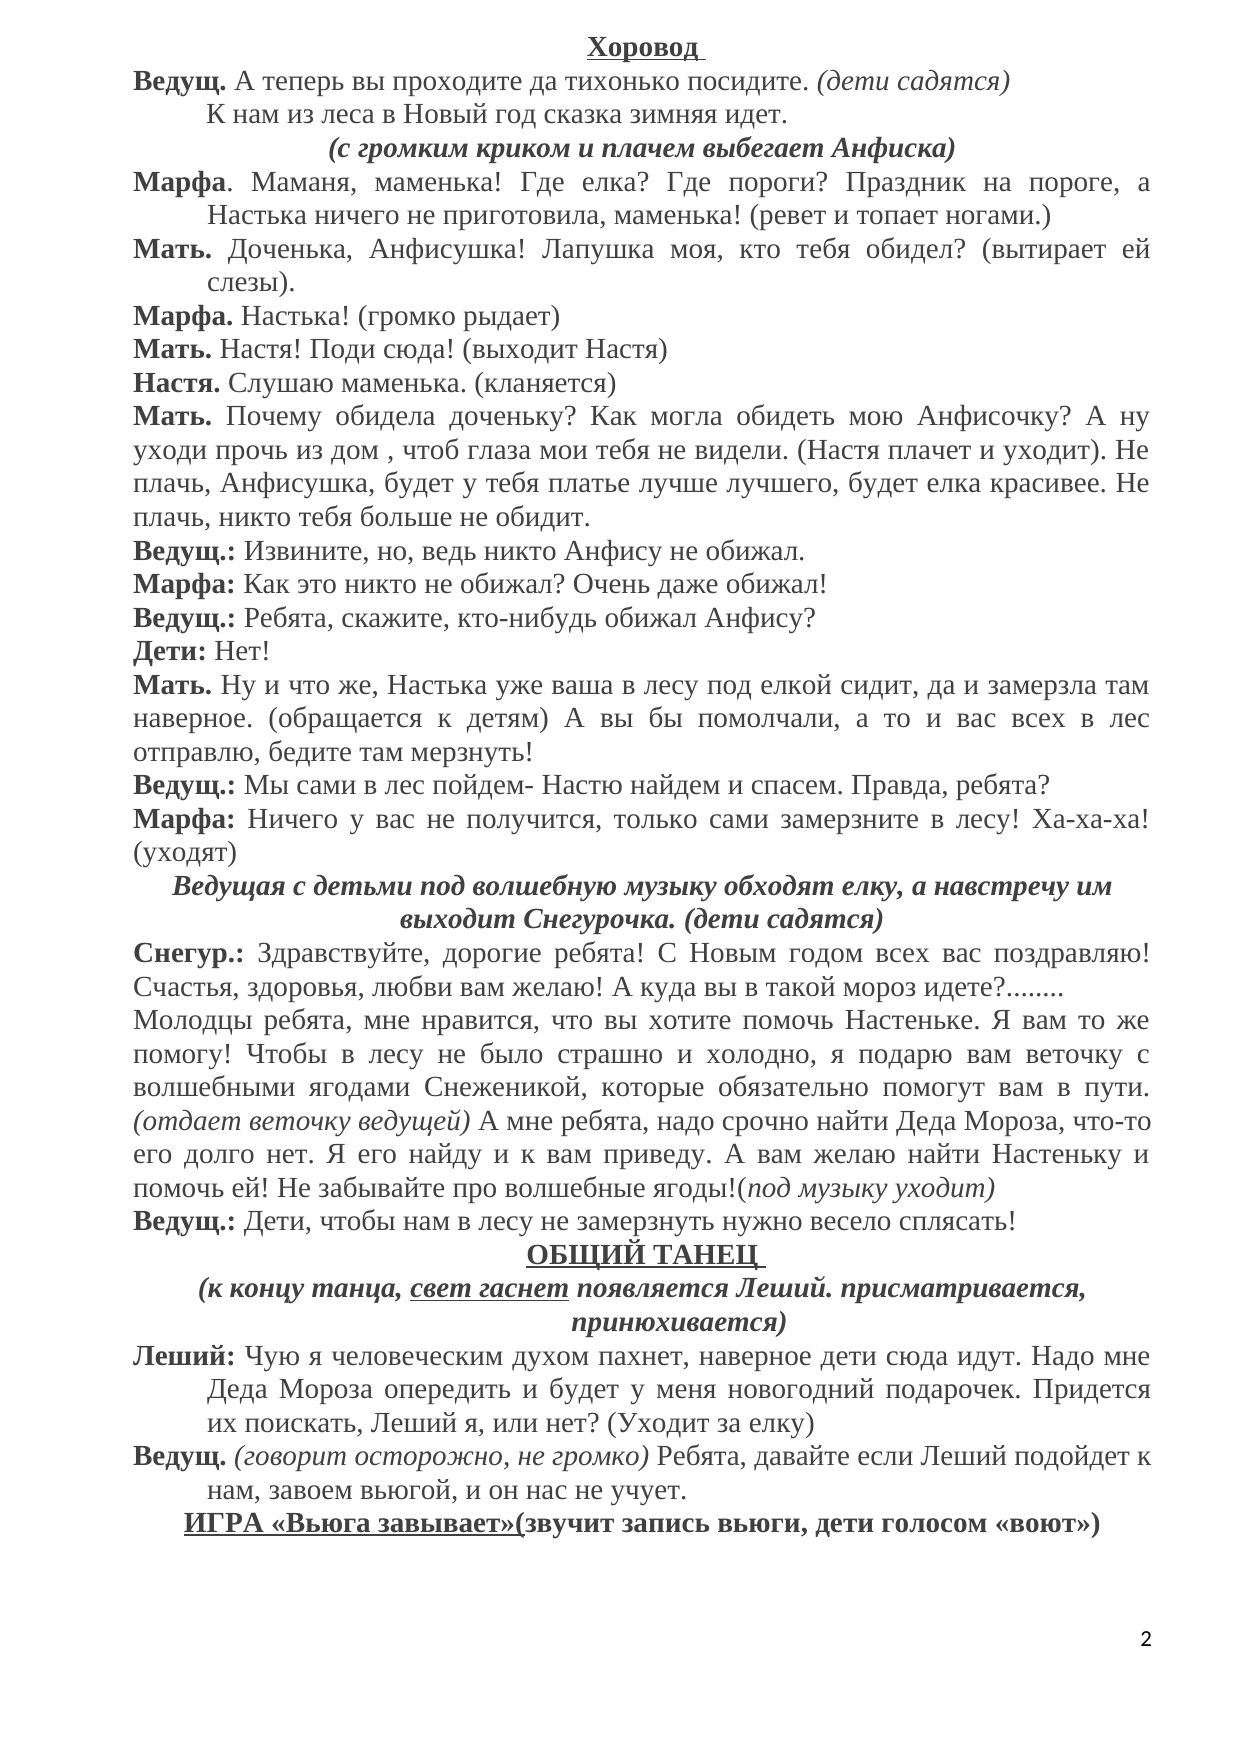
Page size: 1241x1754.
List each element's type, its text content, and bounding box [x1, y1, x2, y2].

text Ведущ. А теперь вы проходите да тихонько посидите. (дети садятся) [133, 63, 1152, 97]
text Ведущ.: Мы сами в лес пойдем- Настю найдем и спасем. Правда, ребята? [133, 767, 1152, 801]
text Мать. Ну и что же, Настька уже ваша в лесу под елкой сидит, да и замерзла там наверное. (обращается к детям) А вы бы помолчали, а то и вас всех в лес отправлю, бедите там мерзнуть! [133, 667, 1152, 767]
text Мать. Почему обидела доченьку? Как могла обидеть мою Анфисочку? А ну уходи прочь из дом , чтоб глаза мои тебя не видели. (Настя плачет и уходит). Не плачь, Анфисушка, будет у тебя платье лучше лучшего, будет елка красивее. Не плачь, никто тебя больше не обидит. [133, 398, 1152, 533]
text (к концу танца, свет гаснет появляется Леший. присматривается, принюхивается) [133, 1271, 1152, 1338]
text Ведущая с детьми под волшебную музыку обходят елку, а навстречу им выходит Снегурочка. (дети садятся) [133, 868, 1152, 935]
text Мать. Доченька, Анфисушка! Лапушка моя, кто тебя обидел? (вытирает ей слезы). [133, 231, 1152, 298]
text ОБЩИЙ ТАНЕЦ [133, 1237, 1152, 1271]
text Марфа: Ничего у вас не получится, только сами замерзните в лесу! Ха-ха-ха! (уходят) [133, 801, 1152, 868]
text Ведущ. (говорит осторожно, не громко) Ребята, давайте если Леший подойдет к нам, завоем вьюгой, и он нас не учует. [133, 1438, 1152, 1505]
text Марфа. Настька! (громко рыдает) [133, 298, 1152, 331]
text ИГРА «Вьюга завывает»(звучит запись вьюги, дети голосом «воют») [133, 1505, 1152, 1539]
text Ведущ.: Ребята, скажите, кто-нибудь обижал Анфису? [133, 600, 1152, 633]
text Снегур.: Здравствуйте, дорогие ребята! С Новым годом всех вас поздравляю! Счастья, здоровья, любви вам желаю! А куда вы в такой мороз идете?........ [133, 935, 1152, 1002]
text К нам из леса в Новый год сказка зимняя идет. [133, 97, 1152, 130]
text Молодцы ребята, мне нравится, что вы хотите помочь Настеньке. Я вам то же помогу! Чтобы в лесу не было страшно и холодно, я подарю вам веточку с волшебными ягодами Снеженикой, которые обязательно помогут вам в пути. (отдает веточку ведущей) А мне ребята, надо срочно найти Деда Мороза, что-то его долго нет. Я его найду и к вам приведу. А вам желаю найти Настеньку и помочь ей! Не забывайте про волшебные ягоды!(под музыку уходит) [133, 1002, 1152, 1203]
text Леший: Чую я человеческим духом пахнет, наверное дети сюда идут. Надо мне Деда Мороза опередить и будет у меня новогодний подарочек. Придется их поискать, Леший я, или нет? (Уходит за елку) [133, 1338, 1152, 1438]
text Марфа: Как это никто не обижал? Очень даже обижал! [133, 566, 1152, 600]
text Марфа. Маманя, маменька! Где елка? Где пороги? Праздник на пороге, а Настька ничего не приготовила, маменька! (ревет и топает ногами.) [133, 164, 1152, 231]
text (с громким криком и плачем выбегает Анфиска) [133, 130, 1152, 164]
text Дети: Нет! [133, 633, 1152, 667]
text Мать. Настя! Поди сюда! (выходит Настя) [133, 331, 1152, 365]
text Настя. Слушаю маменька. (кланяется) [133, 365, 1152, 398]
text Ведущ.: Извините, но, ведь никто Анфису не обижал. [133, 533, 1152, 566]
text Хоровод [133, 29, 1152, 63]
text Ведущ.: Дети, чтобы нам в лесу не замерзнуть нужно весело сплясать! [133, 1203, 1152, 1237]
